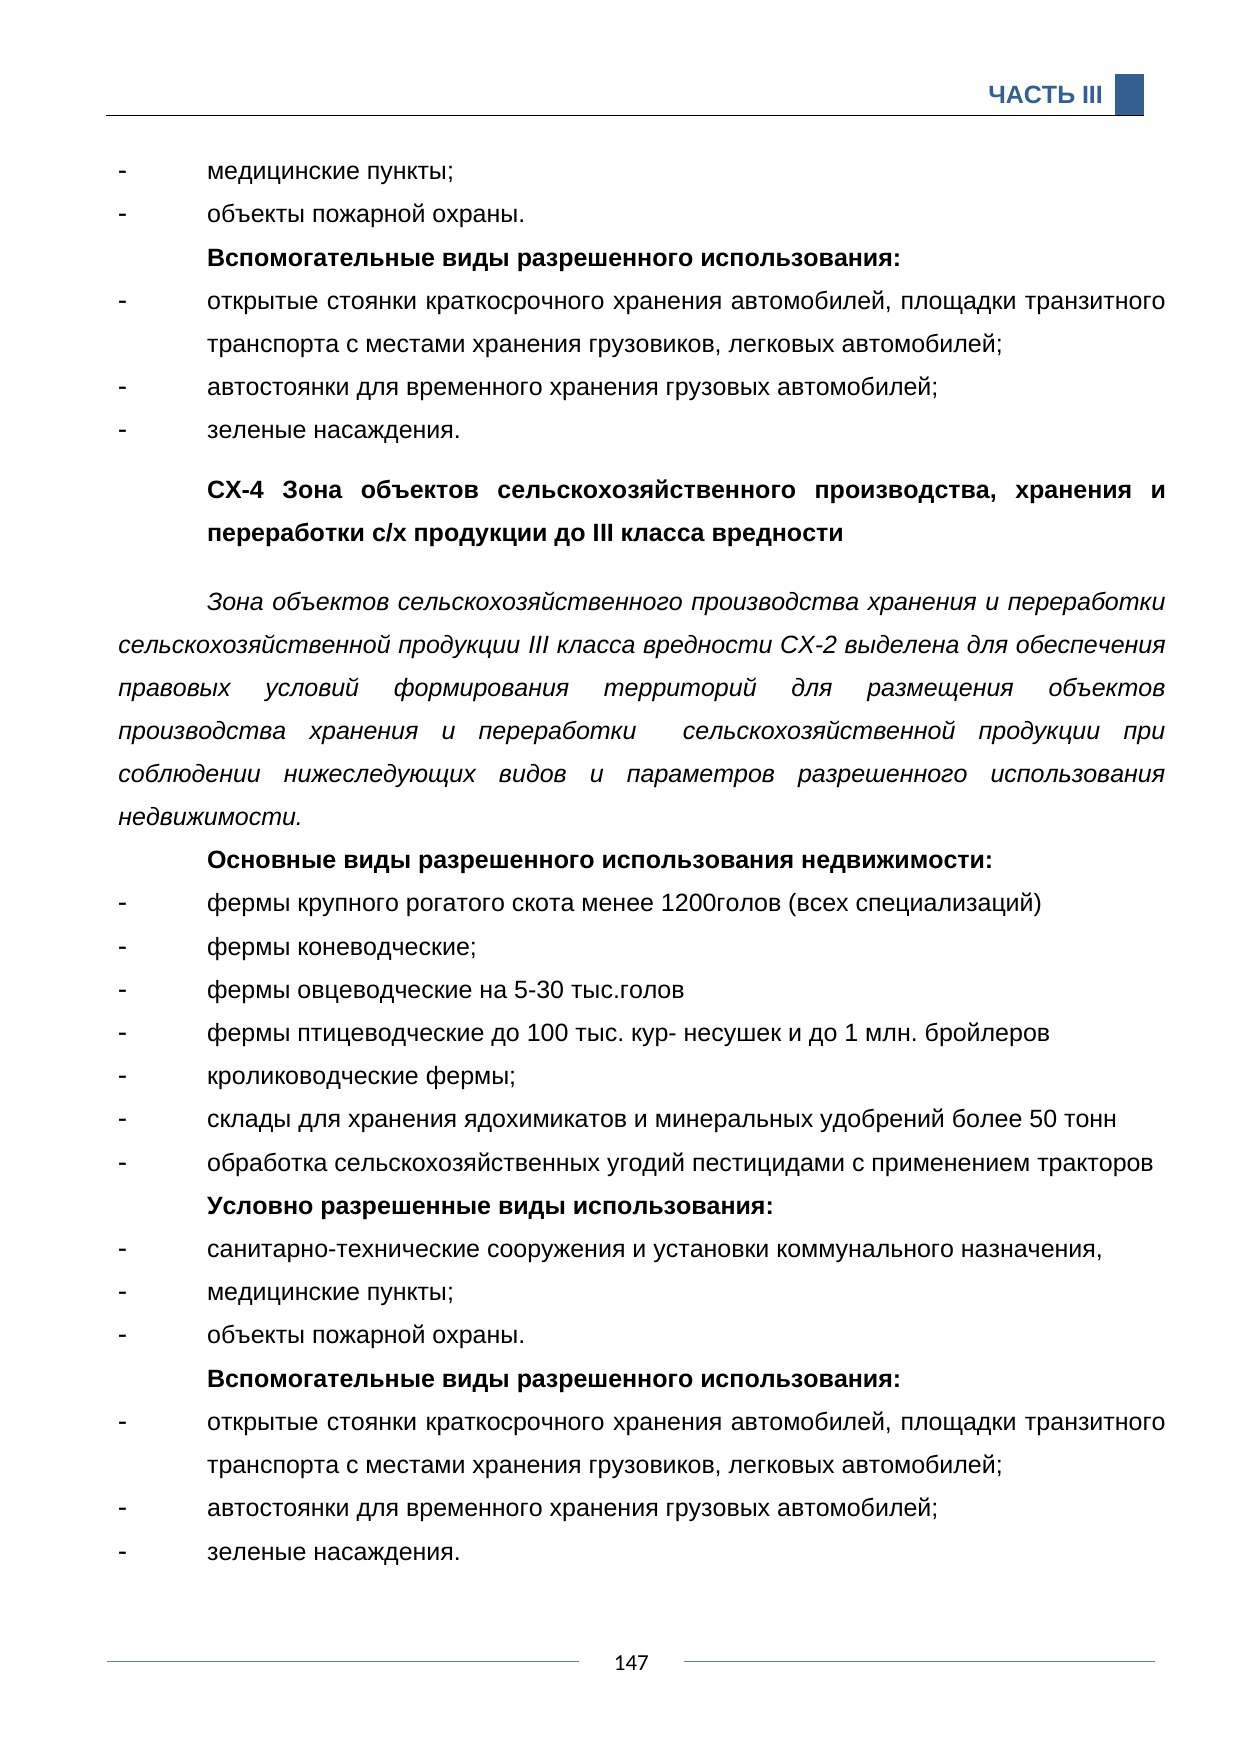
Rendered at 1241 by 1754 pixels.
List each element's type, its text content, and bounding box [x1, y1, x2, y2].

list склады для хранения ядохимикатов и минеральных удобрений более 50 тонн [118, 1104, 1167, 1133]
list автостоянки для временного хранения грузовых автомобилей; [118, 1493, 1167, 1522]
text СХ-4 Зона объектов сельскохозяйственного производства, хранения и переработки с/х продукции до III класса вредности [207, 475, 1167, 547]
list кролиководческие фермы; [118, 1061, 1167, 1090]
list санитарно-технические сооружения и установки коммунального назначения, [118, 1234, 1167, 1263]
list фермы коневодческие; [118, 932, 1167, 960]
list Основные виды разрешенного использования недвижимости: [207, 845, 1167, 874]
list открытые стоянки краткосрочного хранения автомобилей, площадки транзитного транспорта с местами хранения грузовиков, легковых автомобилей; [118, 1407, 1167, 1479]
text Зона объектов сельскохозяйственного производства хранения и переработки сельскохозяйственной продукции III класса вредности СХ-2 выделена для обеспечения правовых условий формирования территорий для размещения объектов производства хранения и переработки сельскохозяйственной продукции при соблюдении нижеследующих видов и параметров разрешенного использования недвижимости. [118, 586, 1167, 831]
list объекты пожарной охраны. [118, 199, 1167, 228]
list обработка сельскохозяйственных угодий пестицидами с применением тракторов [118, 1148, 1167, 1177]
text Вспомогательные виды разрешенного использования: [118, 243, 1167, 271]
list фермы птицеводческие до 100 тыс. кур- несушек и до 1 млн. бройлеров [118, 1018, 1167, 1047]
list объекты пожарной охраны. [118, 1321, 1167, 1349]
list медицинские пункты; [118, 156, 1167, 185]
list медицинские пункты; [118, 1277, 1167, 1306]
list Условно разрешенные виды использования: [207, 1191, 1167, 1220]
list автостоянки для временного хранения грузовых автомобилей; [118, 372, 1167, 401]
list фермы овцеводческие на 5-30 тыс.голов [118, 975, 1167, 1004]
list зеленые насаждения. [118, 415, 1167, 444]
list фермы крупного рогатого скота менее 1200голов (всех специализаций) [118, 888, 1167, 917]
list открытые стоянки краткосрочного хранения автомобилей, площадки транзитного транспорта с местами хранения грузовиков, легковых автомобилей; [118, 286, 1167, 358]
text Вспомогательные виды разрешенного использования: [118, 1364, 1167, 1392]
list зеленые насаждения. [118, 1536, 1167, 1565]
